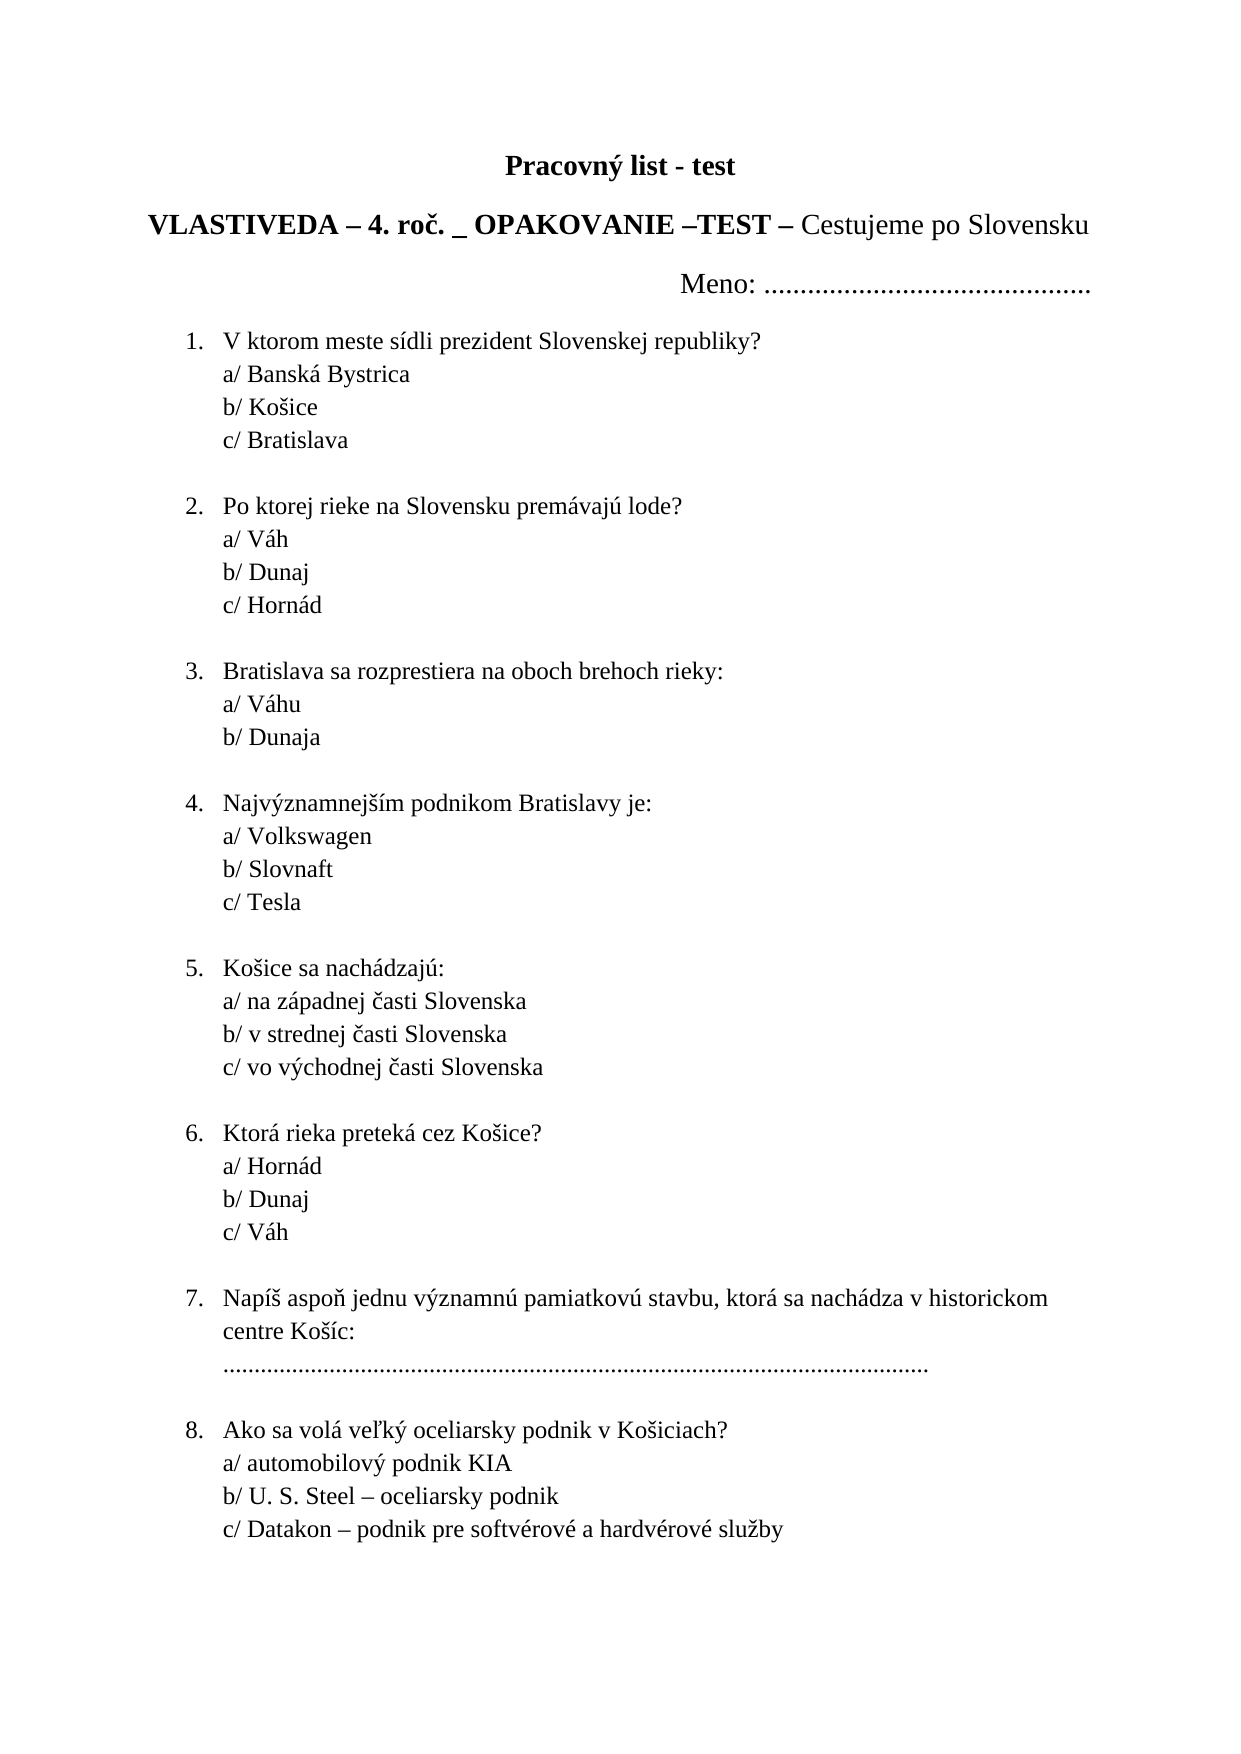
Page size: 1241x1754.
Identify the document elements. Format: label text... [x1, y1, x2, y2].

text Pracovný list - test [148, 148, 1093, 181]
list b/ Dunaj [223, 557, 1093, 586]
list Ktorá rieka preteká cez Košice? [185, 1118, 1093, 1147]
list Ako sa volá veľký oceliarsky podnik v Košiciach? [185, 1415, 1093, 1444]
text Meno: ............................................. [148, 266, 1093, 300]
list b/ Slovnaft [223, 854, 1093, 883]
list Najvýznamnejším podnikom Bratislavy je: [185, 788, 1093, 817]
list ................................................................................................................. [223, 1349, 1093, 1378]
list a/ Váhu [223, 689, 1093, 718]
list a/ Hornád [223, 1151, 1093, 1180]
list Košice sa nachádzajú: [185, 953, 1093, 982]
list b/ Dunaja [223, 722, 1093, 751]
list Po ktorej rieke na Slovensku premávajú lode? [185, 491, 1093, 519]
list a/ Banská Bystrica [223, 359, 1093, 387]
list b/ Dunaj [223, 1184, 1093, 1213]
list a/ automobilový podnik KIA [223, 1448, 1093, 1477]
list a/ Váh [223, 524, 1093, 553]
list a/ Volkswagen [223, 821, 1093, 850]
list V ktorom meste sídli prezident Slovenskej republiky? [185, 326, 1093, 354]
list b/ v strednej časti Slovenska [223, 1019, 1093, 1048]
text VLASTIVEDA – 4. roč. _ OPAKOVANIE –TEST – Cestujeme po Slovensku [148, 207, 1093, 241]
list b/ Košice [223, 392, 1093, 421]
list Bratislava sa rozprestiera na oboch brehoch rieky: [185, 656, 1093, 685]
list c/ Váh [223, 1217, 1093, 1246]
list b/ U. S. Steel – oceliarsky podnik [223, 1481, 1093, 1510]
list c/ Bratislava [223, 425, 1093, 453]
list c/ vo východnej časti Slovenska [223, 1052, 1093, 1081]
list c/ Tesla [223, 887, 1093, 916]
list Napíš aspoň jednu významnú pamiatkovú stavbu, ktorá sa nachádza v historickom centre Košíc: [185, 1283, 1093, 1345]
list c/ Hornád [223, 590, 1093, 619]
list a/ na západnej časti Slovenska [223, 986, 1093, 1015]
list c/ Datakon – podnik pre softvérové a hardvérové služby [223, 1514, 1093, 1543]
